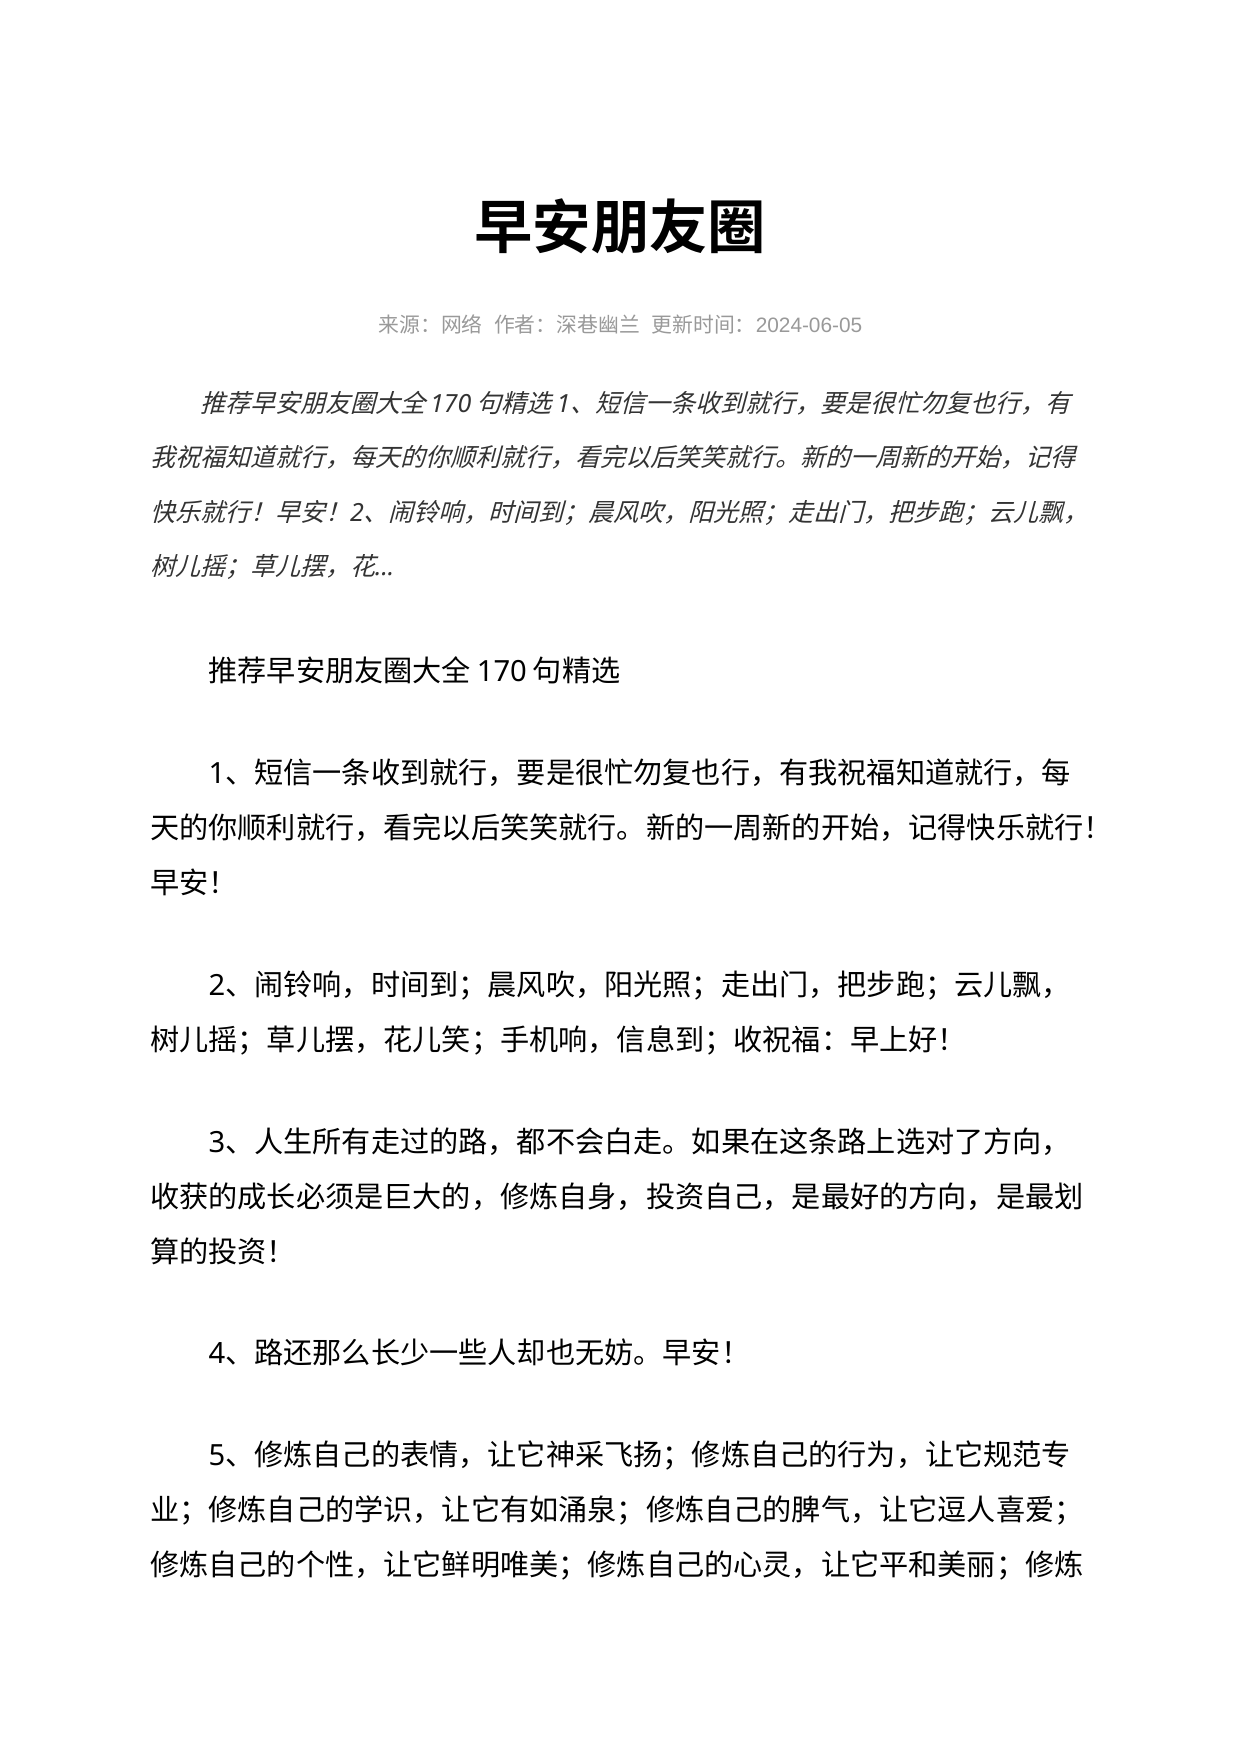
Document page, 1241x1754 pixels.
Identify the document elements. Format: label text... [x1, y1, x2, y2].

text 2、闹铃响，时间到；晨风吹，阳光照；走出门，把步跑；云儿飘，树儿摇；草儿摆，花儿笑；手机响，信息到；收祝福：早上好！ [150, 961, 1090, 1059]
text 4、路还那么长少一些人却也无妨。早安！ [150, 1330, 1090, 1372]
text 推荐早安朋友圈大全170句精选1、短信一条收到就行，要是很忙勿复也行，有我祝福知道就行，每天的你顺利就行，看完以后笑笑就行。新的一周新的开始，记得快乐就行！早安！2、闹铃响，时间到；晨风吹，阳光照；走出门，把步跑；云儿飘，树儿摇；草儿摆，花... [150, 383, 1090, 583]
text 来源：网络 作者：深巷幽兰 更新时间：2024-06-05 [150, 313, 1090, 337]
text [150, 1432, 1090, 1584]
text 推荐早安朋友圈大全170句精选 [150, 648, 1090, 690]
text 1、短信一条收到就行，要是很忙勿复也行，有我祝福知道就行，每天的你顺利就行，看完以后笑笑就行。新的一周新的开始，记得快乐就行！早安！ [150, 750, 1090, 902]
text 3、人生所有走过的路，都不会白走。如果在这条路上选对了方向，收获的成长必须是巨大的，修炼自身，投资自己，是最好的方向，是最划算的投资！ [150, 1118, 1090, 1270]
subtitle 早安朋友圈 [150, 181, 1090, 266]
